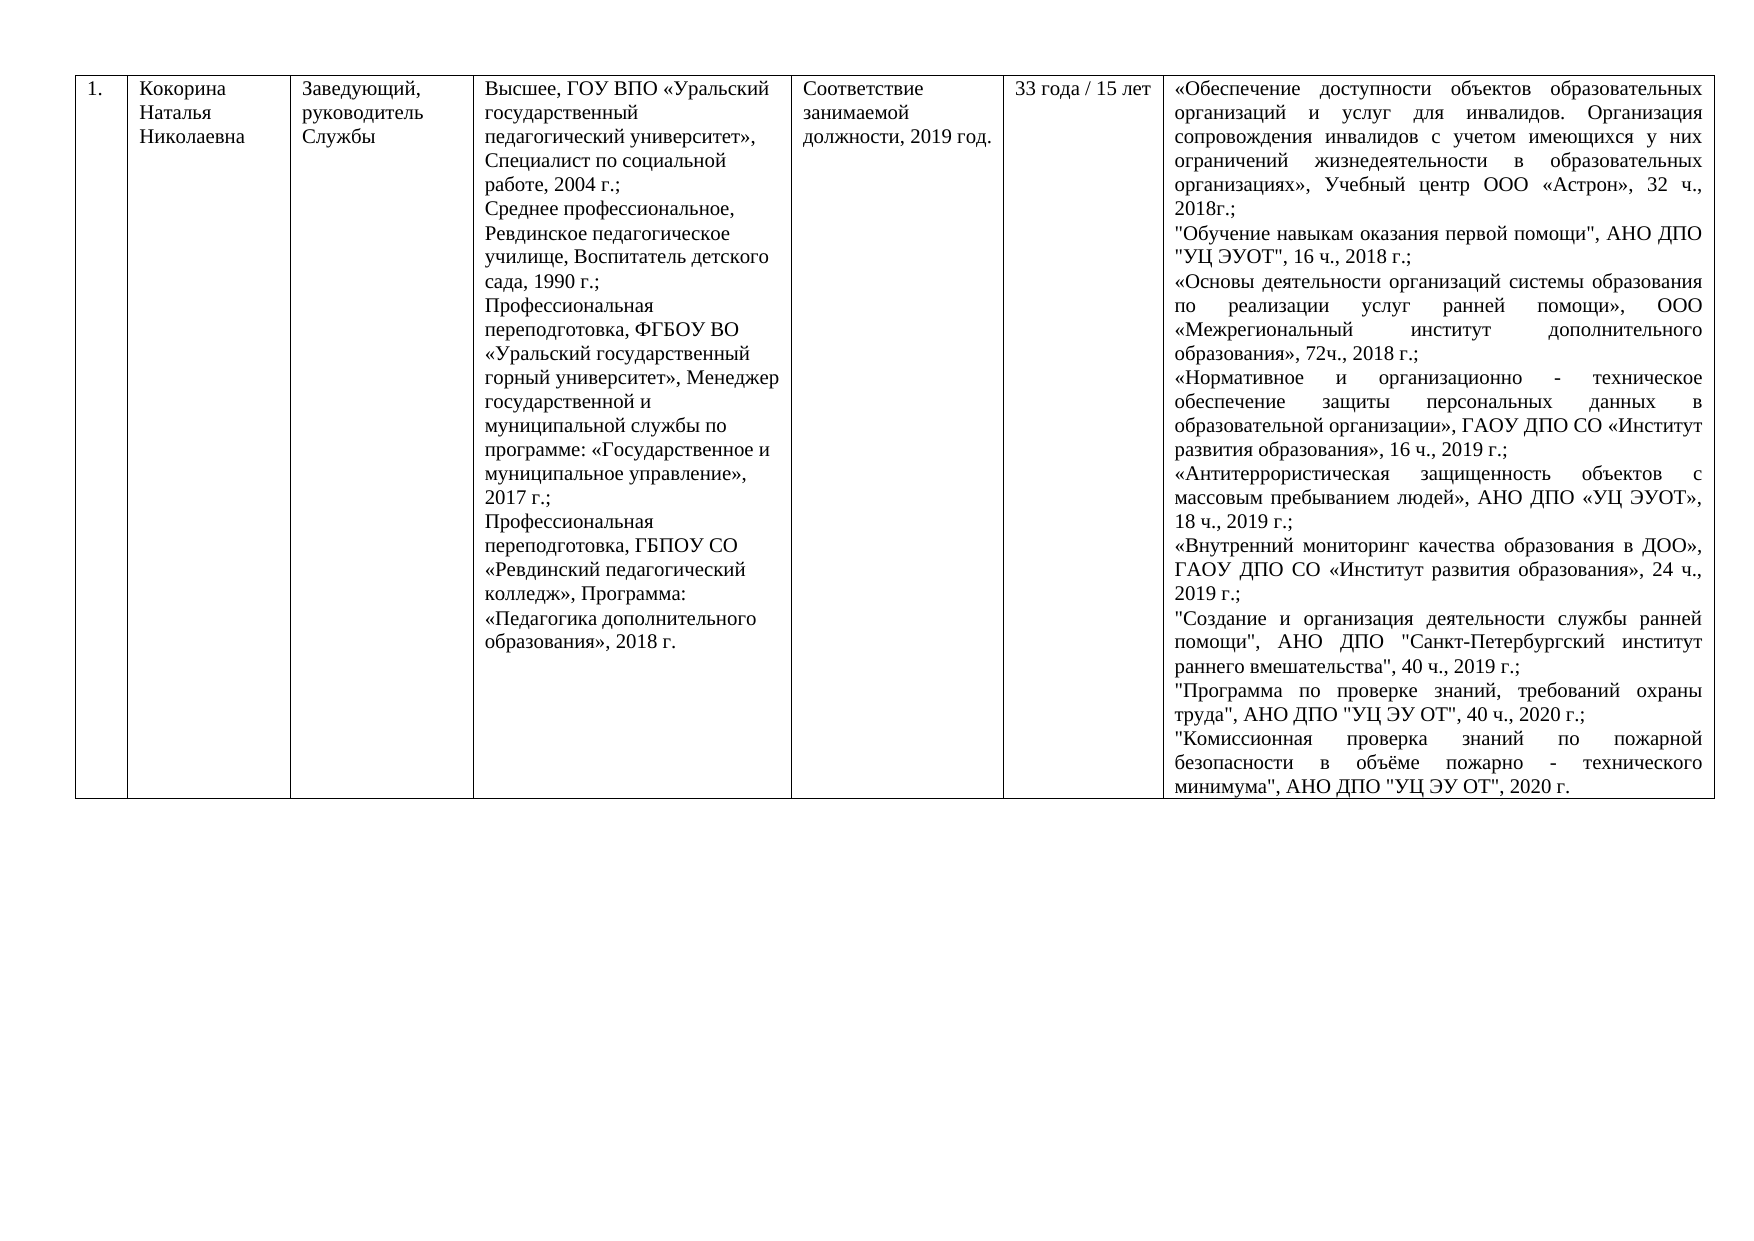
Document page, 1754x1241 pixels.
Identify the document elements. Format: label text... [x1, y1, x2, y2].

table_cell [76, 76, 127, 798]
table_cell 33 года / 15 лет [1004, 76, 1163, 798]
table_cell «Обеспечение доступности объектов образовательных организаций и услуг для инвалидов. Организация сопровождения инвалидов с учетом имеющихся у них ограничений жизнедеятельности в образовательных организациях», Учебный центр ООО «Астрон», 32 ч., 2018г.; "Обучение навыкам оказания первой помощи", АНО ДПО "УЦ ЭУОТ", 16 ч., 2018 г.; «Основы деятельности организаций системы образования по реализации услуг ранней помощи», ООО «Межрегиональный институт дополнительного образования», 72ч., 2018 г.; «Нормативное и организационно - техническое обеспечение защиты персональных данных в образовательной организации», ГАОУ ДПО СО «Институт развития образования», 16 ч., 2019 г.; «Антитеррористическая защищенность объектов с массовым пребыванием людей», АНО ДПО «УЦ ЭУОТ», 18 ч., 2019 г.; «Внутренний мониторинг качества образования в ДОО», ГАОУ ДПО СО «Институт развития образования», 24 ч., 2019 г.; "Создание и организация деятельности службы ранней помощи", АНО ДПО "Санкт-Петербургский институт раннего вмешательства", 40 ч., 2019 г.; "Программа по проверке знаний, требований охраны труда", АНО ДПО "УЦ ЭУ ОТ", 40 ч., 2020 г.; "Комиссионная проверка знаний по пожарной безопасности в объёме пожарно - технического минимума", АНО ДПО "УЦ ЭУ ОТ", 2020 г. [1164, 76, 1714, 798]
table_cell Кокорина Наталья Николаевна [128, 76, 290, 798]
table_cell Заведующий, руководитель Службы [291, 76, 473, 798]
table_cell Высшее, ГОУ ВПО «Уральский государственный педагогический университет», Специалист по социальной работе, 2004 г.; Среднее профессиональное, Ревдинское педагогическое училище, Воспитатель детского сада, 1990 г.; Профессиональная переподготовка, ФГБОУ ВО «Уральский государственный горный университет», Менеджер государственной и муниципальной службы по программе: «Государственное и муниципальное управление», 2017 г.; Профессиональная переподготовка, ГБПОУ СО «Ревдинский педагогический колледж», Программа: «Педагогика дополнительного образования», 2018 г. [474, 76, 791, 798]
table_cell Соответствие занимаемой должности, 2019 год. [792, 76, 1003, 798]
